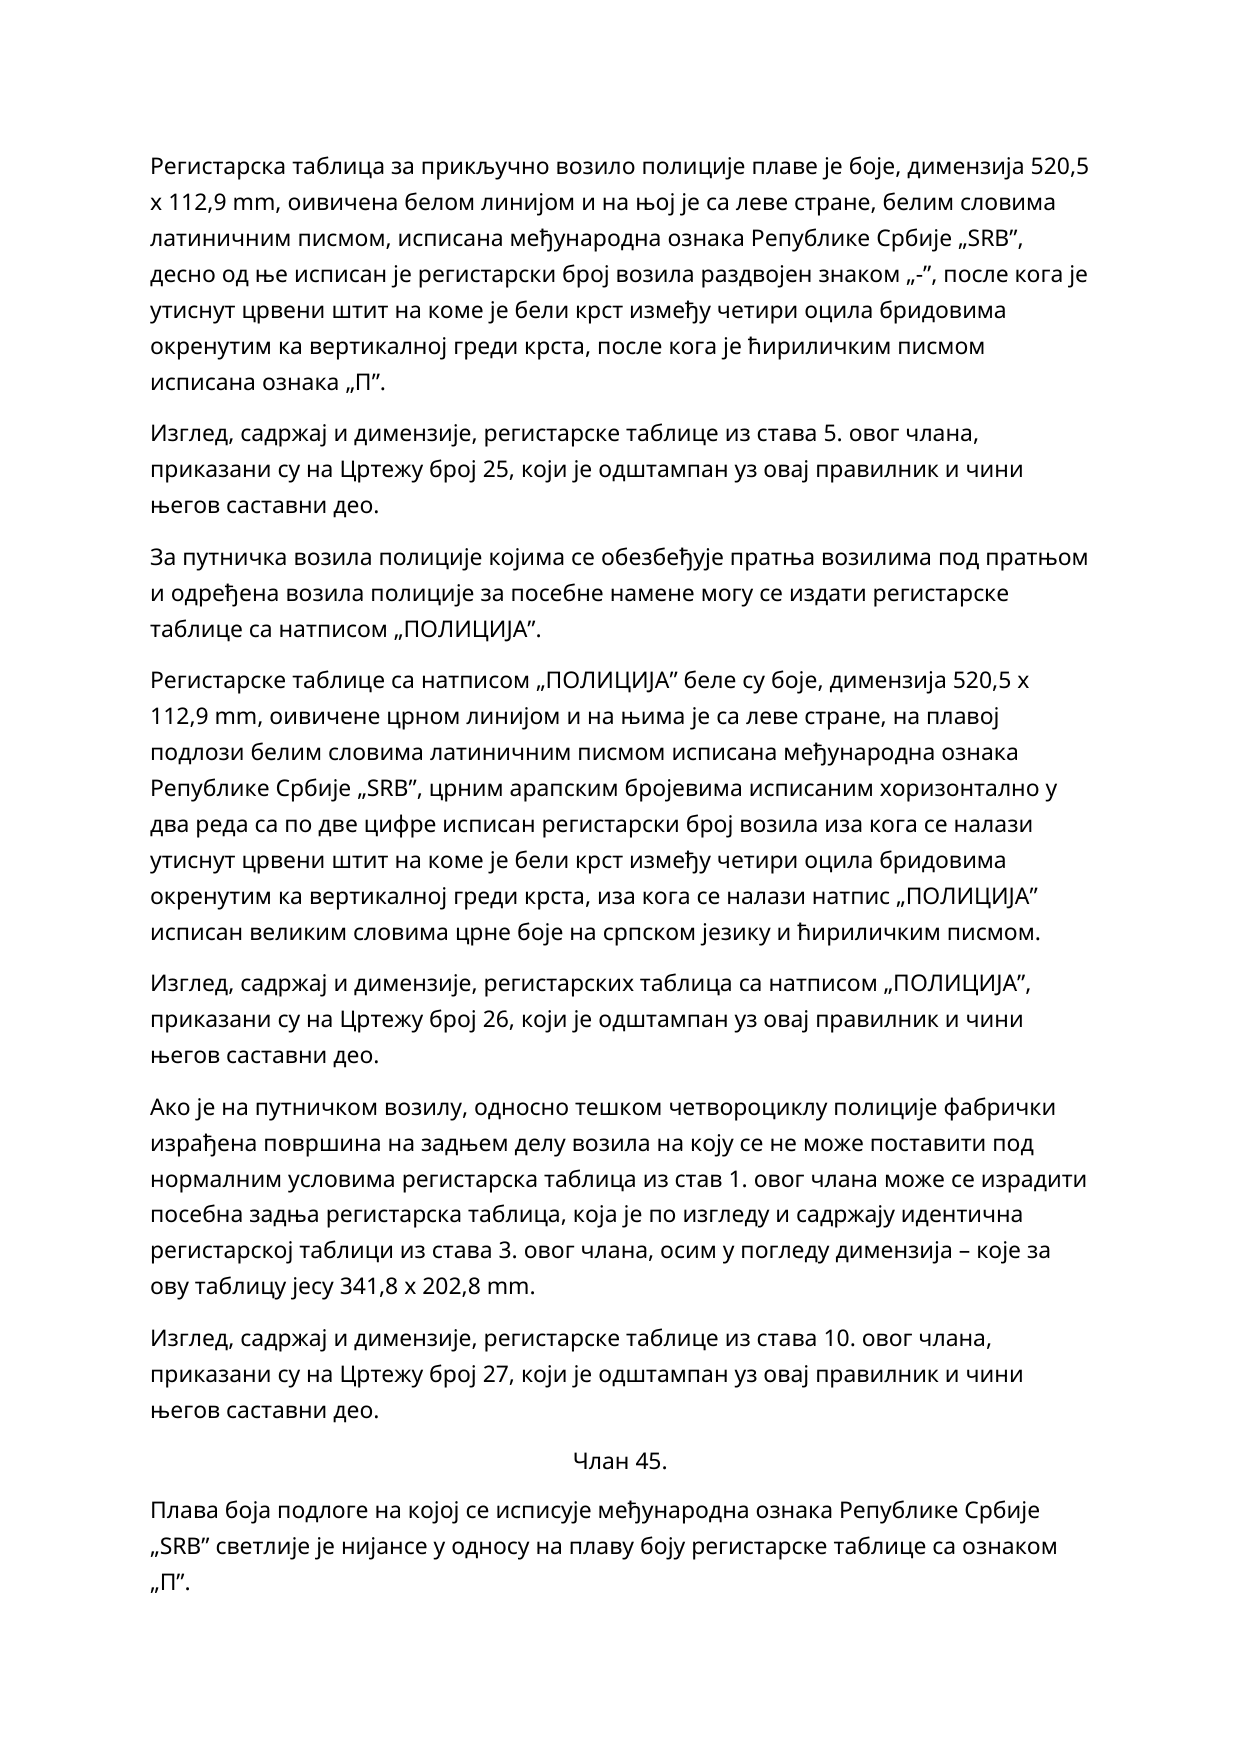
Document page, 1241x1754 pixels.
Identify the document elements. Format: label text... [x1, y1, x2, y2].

text Регистарска таблица за прикључно возило полиције плаве је боје, димензија 520,5 х 112,9 mm, оивичена белом линијом и на њој је са леве стране, белим словима латиничним писмом, исписана међународна ознака Републике Србије „SRB”, десно од ње исписан је регистарски број возила раздвојен знаком „-”, после кога је утиснут црвени штит на коме је бели крст између четири оцила бридовима окренутим ка вертикалној греди крста, после кога је ћириличким писмом исписана ознака „П”. [150, 150, 1090, 397]
text За путничка возила полиције којима се обезбеђује пратња возилима под пратњом и одређена возила полиције за посебне намене могу се издати регистарске таблице са натписом „ПОЛИЦИЈА”. [150, 541, 1090, 644]
text Изглед, садржај и димензије, регистарских таблица са натписом „ПОЛИЦИЈА”, приказани су на Цртежу број 26, који је одштампан уз овај правилник и чини његов саставни део. [150, 967, 1090, 1070]
text Плава боја подлоге на којој се исписује међународна ознака Републике Србије „SRB” светлије је нијансе у односу на плаву боју регистарске таблице са ознаком „П”. [150, 1494, 1090, 1597]
text Члан 45. [150, 1445, 1090, 1477]
text Ако је на путничком возилу, односно тешком четвороциклу полиције фабрички израђена површина на задњем делу возила на коју се не може поставити под нормалним условима регистарска таблица из став 1. овог члана може се израдити посебна задња регистарска таблица, која је по изгледу и садржају идентична регистарској таблици из става 3. овог члана, осим у погледу димензија – које за ову таблицу јесу 341,8 х 202,8 mm. [150, 1091, 1090, 1302]
text Регистарске таблице са натписом „ПОЛИЦИЈА” беле су боје, димензија 520,5 х 112,9 mm, оивичене црном линијом и на њима је са леве стране, на плавој подлози белим словима латиничним писмом исписана међународна ознака Републике Србије „SRB”, црним арапским бројевима исписаним хоризонтално у два реда са по две цифре исписан регистарски број возила иза кога се налази утиснут црвени штит на коме је бели крст између четири оцила бридовима окренутим ка вертикалној греди крста, иза кога се налази натпис „ПОЛИЦИЈА” исписан великим словима црне боје на српском језику и ћириличким писмом. [150, 664, 1090, 947]
text Изглед, садржај и димензије, регистарске таблице из става 5. овог члана, приказани су на Цртежу број 25, који је одштампан уз овај правилник и чини његов саставни део. [150, 417, 1090, 520]
text Изглед, садржај и димензије, регистарске таблице из става 10. овог члана, приказани су на Цртежу број 27, који је одштампан уз овај правилник и чини његов саставни део. [150, 1322, 1090, 1425]
